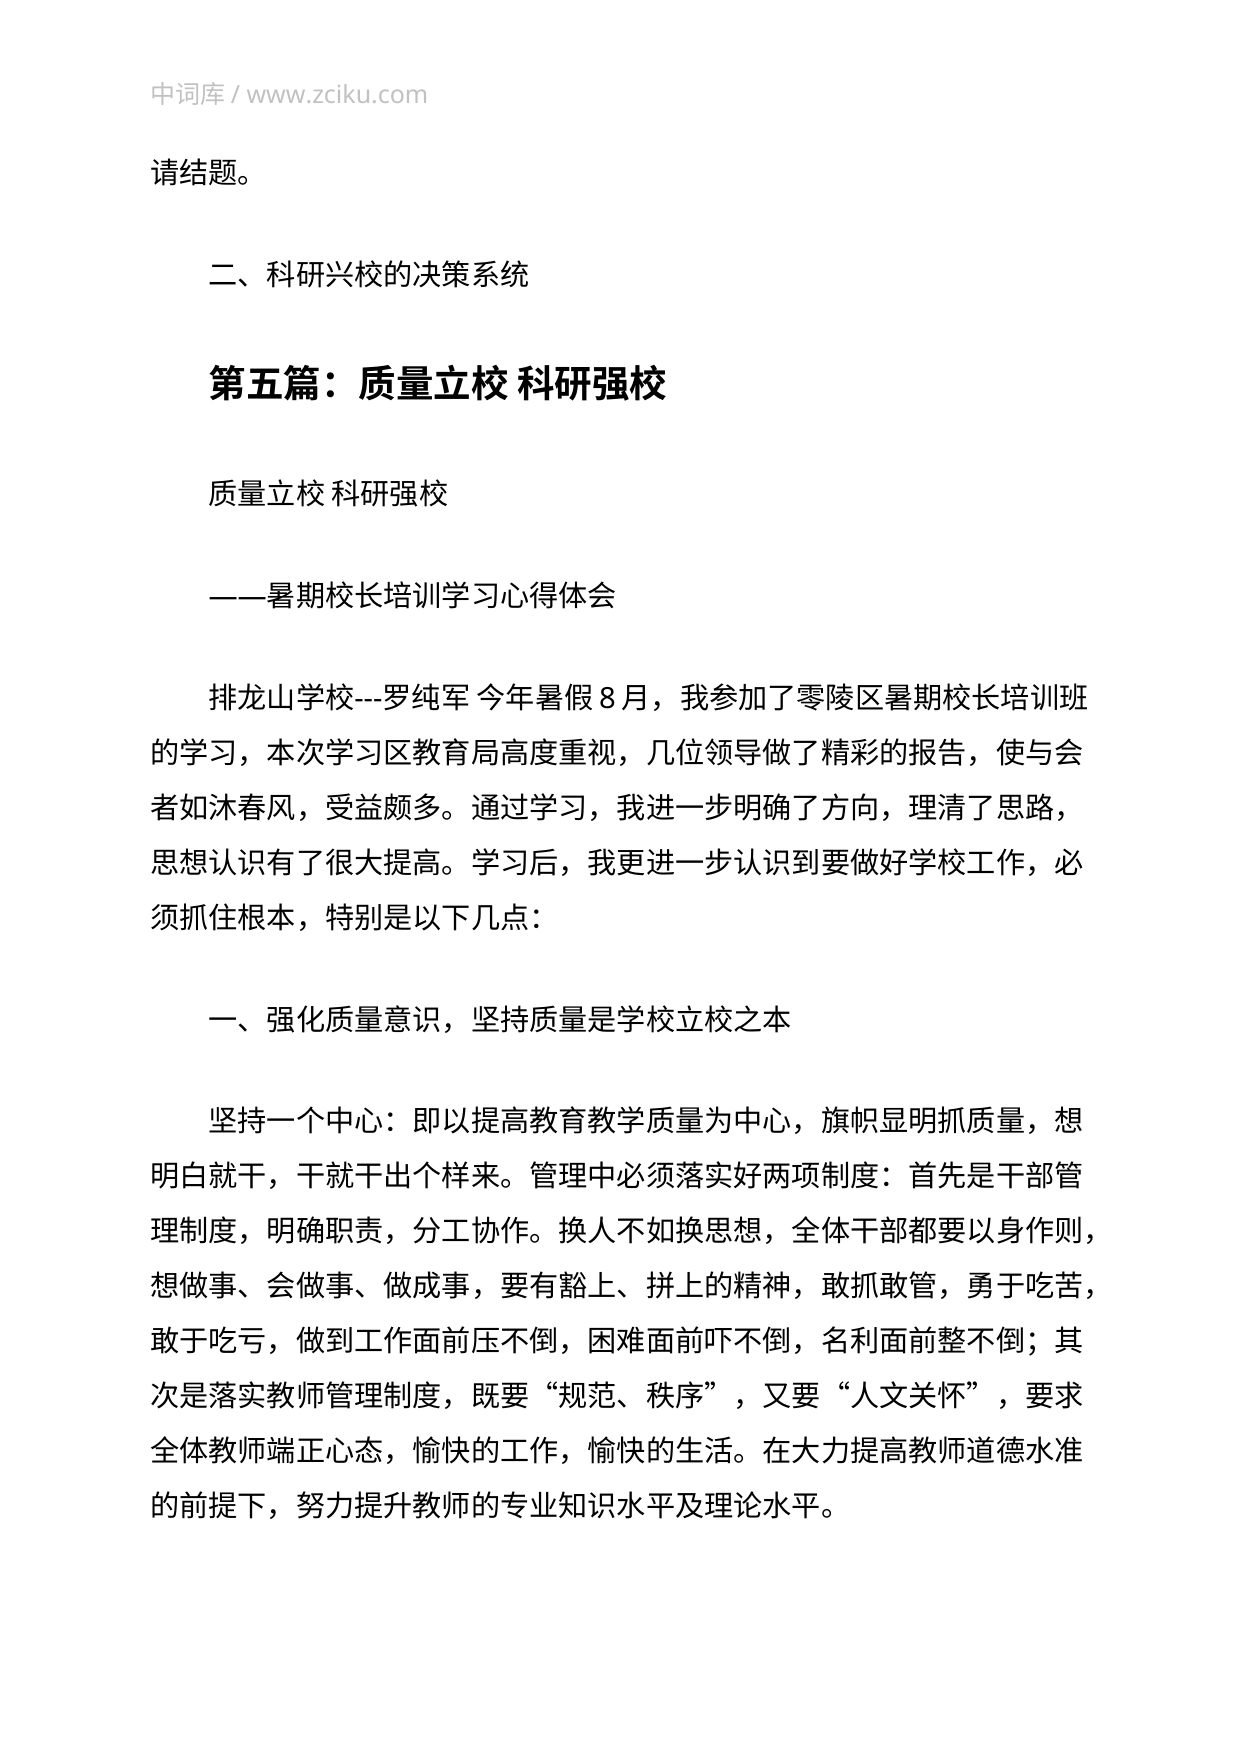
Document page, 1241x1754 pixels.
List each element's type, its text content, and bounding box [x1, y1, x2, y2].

text 第五篇：质量立校 科研强校 [150, 353, 1090, 408]
text 质量立校 科研强校 [150, 471, 1090, 513]
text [150, 150, 1090, 192]
text ——暑期校长培训学习心得体会 [150, 573, 1090, 615]
text 一、强化质量意识，坚持质量是学校立校之本 [150, 996, 1090, 1038]
text 排龙山学校---罗纯军 今年暑假8月，我参加了零陵区暑期校长培训班的学习，本次学习区教育局高度重视，几位领导做了精彩的报告，使与会者如沐春风，受益颇多。通过学习，我进一步明确了方向，理清了思路，思想认识有了很大提高。学习后，我更进一步认识到要做好学校工作，必须抓住根本，特别是以下几点： [150, 675, 1090, 937]
text 坚持一个中心：即以提高教育教学质量为中心，旗帜显明抓质量，想明白就干，干就干出个样来。管理中必须落实好两项制度：首先是干部管理制度，明确职责，分工协作。换人不如换思想，全体干部都要以身作则，想做事、会做事、做成事，要有豁上、拼上的精神，敢抓敢管，勇于吃苦，敢于吃亏，做到工作面前压不倒，困难面前吓不倒，名利面前整不倒；其次是落实教师管理制度，既要“规范、秩序”，又要“人文关怀”，要求全体教师端正心态，愉快的工作，愉快的生活。在大力提高教师道德水准的前提下，努力提升教师的专业知识水平及理论水平。 [150, 1098, 1090, 1524]
text 二、科研兴校的决策系统 [150, 252, 1090, 294]
